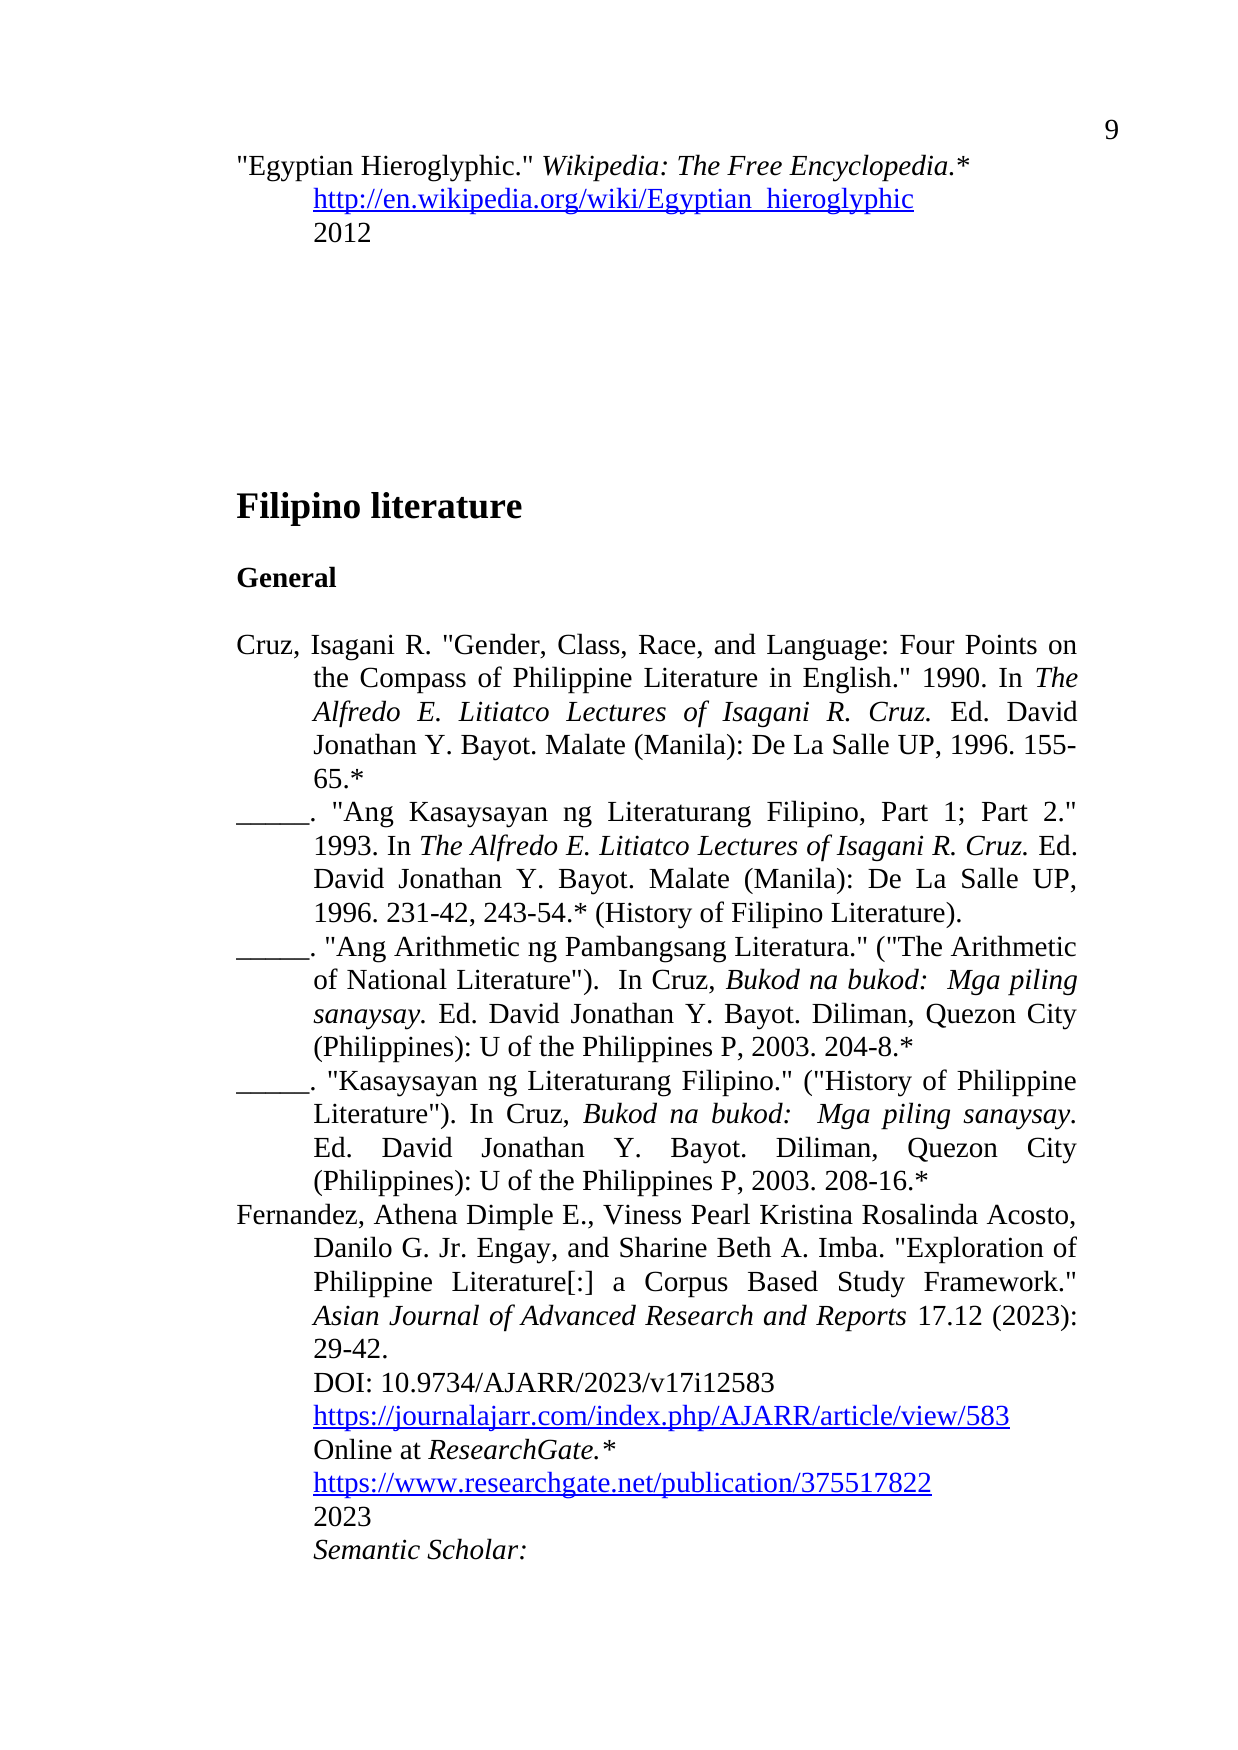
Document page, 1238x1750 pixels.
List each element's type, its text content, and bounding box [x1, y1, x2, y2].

text 2012 [236, 215, 1078, 248]
text DOI: 10.9734/AJARR/2023/v17i12583 [236, 1365, 1078, 1398]
subtitle Filipino literature [236, 483, 1078, 526]
text _____. "Ang Kasaysayan ng Literaturang Filipino, Part 1; Part 2." 1993. In The Alfredo E. Litiatco Lectures of Isagani R. Cruz. Ed. David Jonathan Y. Bayot. Malate (Manila): De La Salle UP, 1996. 231-42, 243-54.* (History of Filipino Literature). [236, 794, 1078, 929]
text Online at ResearchGate.* [236, 1432, 1078, 1465]
text _____. "Kasaysayan ng Literaturang Filipino." ("History of Philippine Literature"). In Cruz, Bukod na bukod: Mga piling sanaysay. Ed. David Jonathan Y. Bayot. Diliman, Quezon City (Philippines): U of the Philippines P, 2003. 208-16.* [236, 1063, 1078, 1197]
text "Egyptian Hieroglyphic." Wikipedia: The Free Encyclopedia.* [236, 148, 1078, 181]
text Cruz, Isagani R. "Gender, Class, Race, and Language: Four Points on the Compass of Philippine Literature in English." 1990. In The Alfredo E. Litiatco Lectures of Isagani R. Cruz. Ed. David Jonathan Y. Bayot. Malate (Manila): De La Salle UP, 1996. 155-65.* [236, 627, 1078, 794]
text Fernandez, Athena Dimple E., Viness Pearl Kristina Rosalinda Acosto, Danilo G. Jr. Engay, and Sharine Beth A. Imba. "Exploration of Philippine Literature[:] a Corpus Based Study Framework." Asian Journal of Advanced Research and Reports 17.12 (2023): 29-42. [236, 1197, 1078, 1365]
text Semantic Scholar: [236, 1532, 1078, 1566]
text http://en.wikipedia.org/wiki/Egyptian_hieroglyphic [236, 181, 1078, 215]
text _____. "Ang Arithmetic ng Pambangsang Literatura." ("The Arithmetic of National Literature"). In Cruz, Bukod na bukod: Mga piling sanaysay. Ed. David Jonathan Y. Bayot. Diliman, Quezon City (Philippines): U of the Philippines P, 2003. 204-8.* [236, 929, 1078, 1063]
subtitle General [236, 560, 1078, 593]
text https://journalajarr.com/index.php/AJARR/article/view/583 [236, 1398, 1078, 1432]
text https://www.researchgate.net/publication/375517822 [236, 1465, 1078, 1499]
text 2023 [236, 1499, 1078, 1532]
